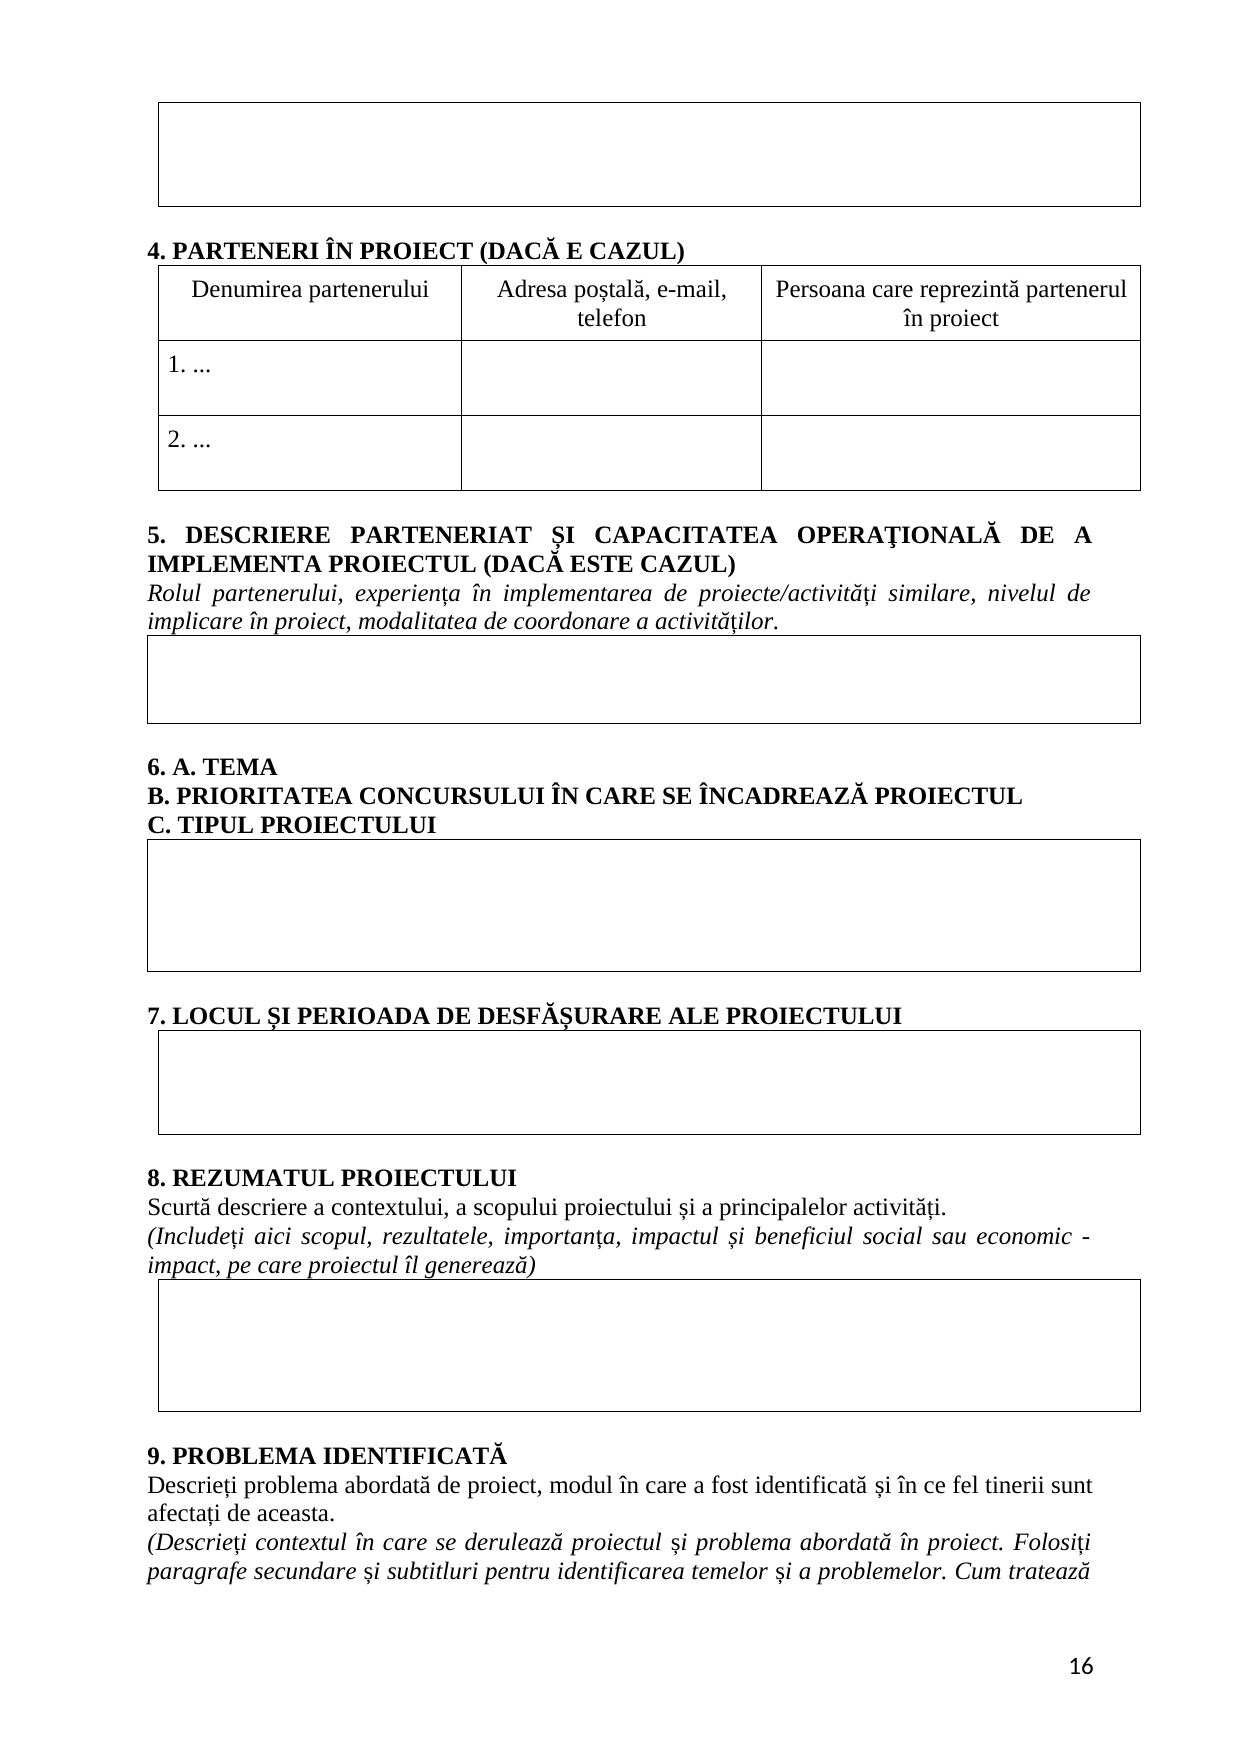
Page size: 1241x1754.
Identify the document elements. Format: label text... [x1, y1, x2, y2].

table_header Persoana care reprezintă partenerul în proiect [762, 266, 1140, 340]
table_header [148, 840, 1140, 971]
text Rolul partenerului, experiența în implementarea de proiecte/activități similare, nivelul de implicare în proiect, modalitatea de coordonare a activităților. [147, 578, 1093, 635]
text Descrieți problema abordată de proiect, modul în care a fost identificată și în ce fel tinerii sunt afectați de aceasta. [147, 1470, 1093, 1527]
table_header [159, 1280, 1140, 1411]
table_header Adresa poștală, e-mail, telefon [462, 266, 761, 340]
list 6. A. TEMA [147, 752, 1093, 781]
table_header [159, 1031, 1140, 1134]
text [147, 1527, 1093, 1585]
table_cell 2. ... [159, 416, 461, 490]
list 4. PARTENERI ÎN PROIECT (DACĂ E CAZUL) [147, 236, 1093, 265]
table_cell [462, 416, 761, 490]
list 7. LOCUL ȘI PERIOADA DE DESFĂȘURARE ALE PROIECTULUI [147, 1001, 1093, 1030]
text (Includeți aici scopul, rezultatele, importanța, impactul și beneficiul social sau economic -impact, pe care proiectul îl generează) [147, 1221, 1093, 1278]
table_cell [762, 341, 1140, 415]
list 5. DESCRIERE PARTENERIAT ȘI CAPACITATEA OPERAŢIONALĂ DE A IMPLEMENTA PROIECTUL (DACĂ ESTE CAZUL) [147, 520, 1093, 578]
list 8. REZUMATUL PROIECTULUI [147, 1163, 1093, 1192]
table_cell [462, 341, 761, 415]
table_header Denumirea partenerului [159, 266, 461, 340]
text Scurtă descriere a contextului, a scopului proiectului și a principalelor activități. [147, 1192, 1093, 1221]
list C. TIPUL PROIECTULUI [147, 810, 1093, 838]
table_cell 1. ... [159, 341, 461, 415]
table_header [148, 636, 1140, 722]
list 9. PROBLEMA IDENTIFICATĂ [147, 1441, 1093, 1470]
table_cell [762, 416, 1140, 490]
table_header [159, 103, 1140, 206]
list B. PRIORITATEA CONCURSULUI ÎN CARE SE ÎNCADREAZĂ PROIECTUL [147, 781, 1093, 810]
